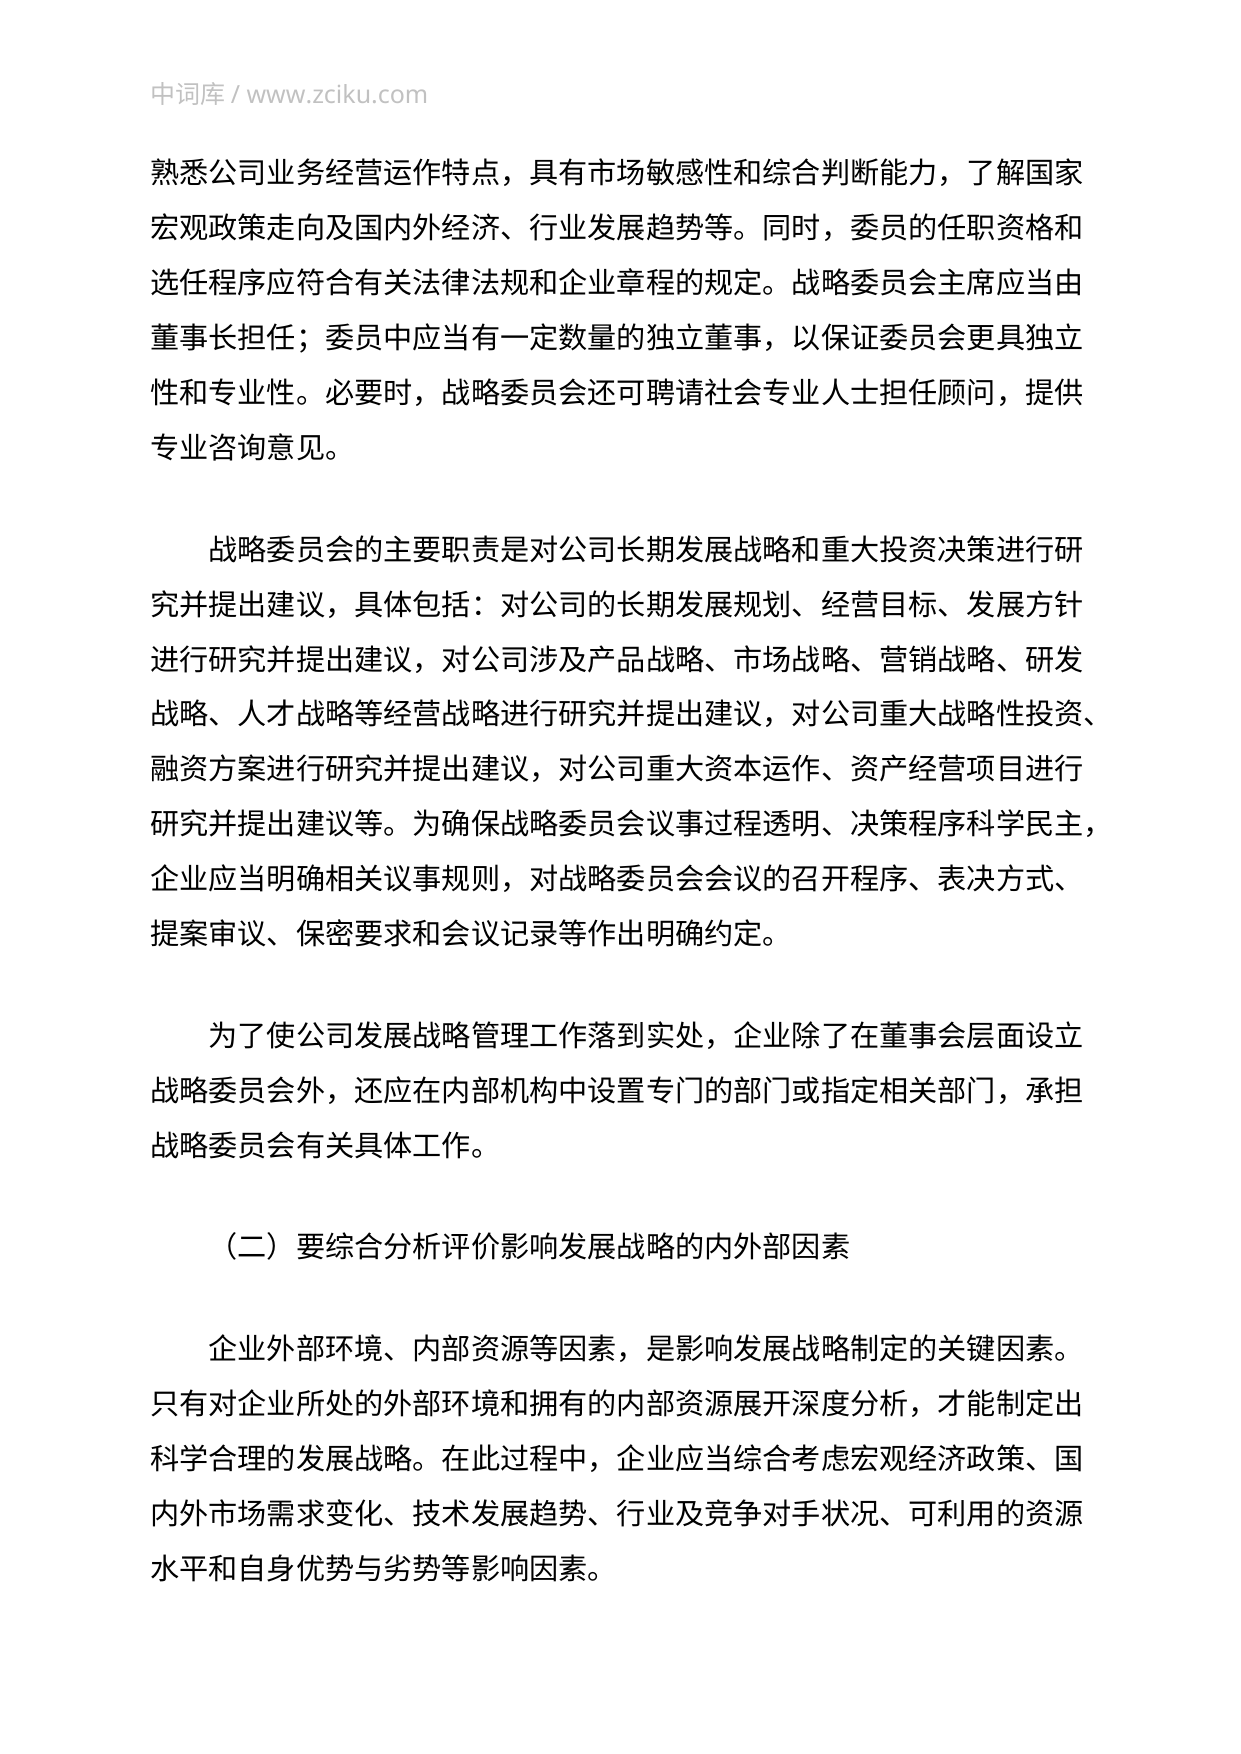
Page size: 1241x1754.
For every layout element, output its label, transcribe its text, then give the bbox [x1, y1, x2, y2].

text 战略委员会的主要职责是对公司长期发展战略和重大投资决策进行研究并提出建议，具体包括：对公司的长期发展规划、经营目标、发展方针进行研究并提出建议，对公司涉及产品战略、市场战略、营销战略、研发战略、人才战略等经营战略进行研究并提出建议，对公司重大战略性投资、融资方案进行研究并提出建议，对公司重大资本运作、资产经营项目进行研究并提出建议等。为确保战略委员会议事过程透明、决策程序科学民主，企业应当明确相关议事规则，对战略委员会会议的召开程序、表决方式、提案审议、保密要求和会议记录等作出明确约定。 [150, 526, 1090, 953]
text 为了使公司发展战略管理工作落到实处，企业除了在董事会层面设立战略委员会外，还应在内部机构中设置专门的部门或指定相关部门，承担战略委员会有关具体工作。 [150, 1012, 1090, 1164]
text （二）要综合分析评价影响发展战略的内外部因素 [150, 1224, 1090, 1266]
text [150, 150, 1090, 467]
text 企业外部环境、内部资源等因素，是影响发展战略制定的关键因素。只有对企业所处的外部环境和拥有的内部资源展开深度分析，才能制定出科学合理的发展战略。在此过程中，企业应当综合考虑宏观经济政策、国内外市场需求变化、技术发展趋势、行业及竞争对手状况、可利用的资源水平和自身优势与劣势等影响因素。 [150, 1326, 1090, 1587]
